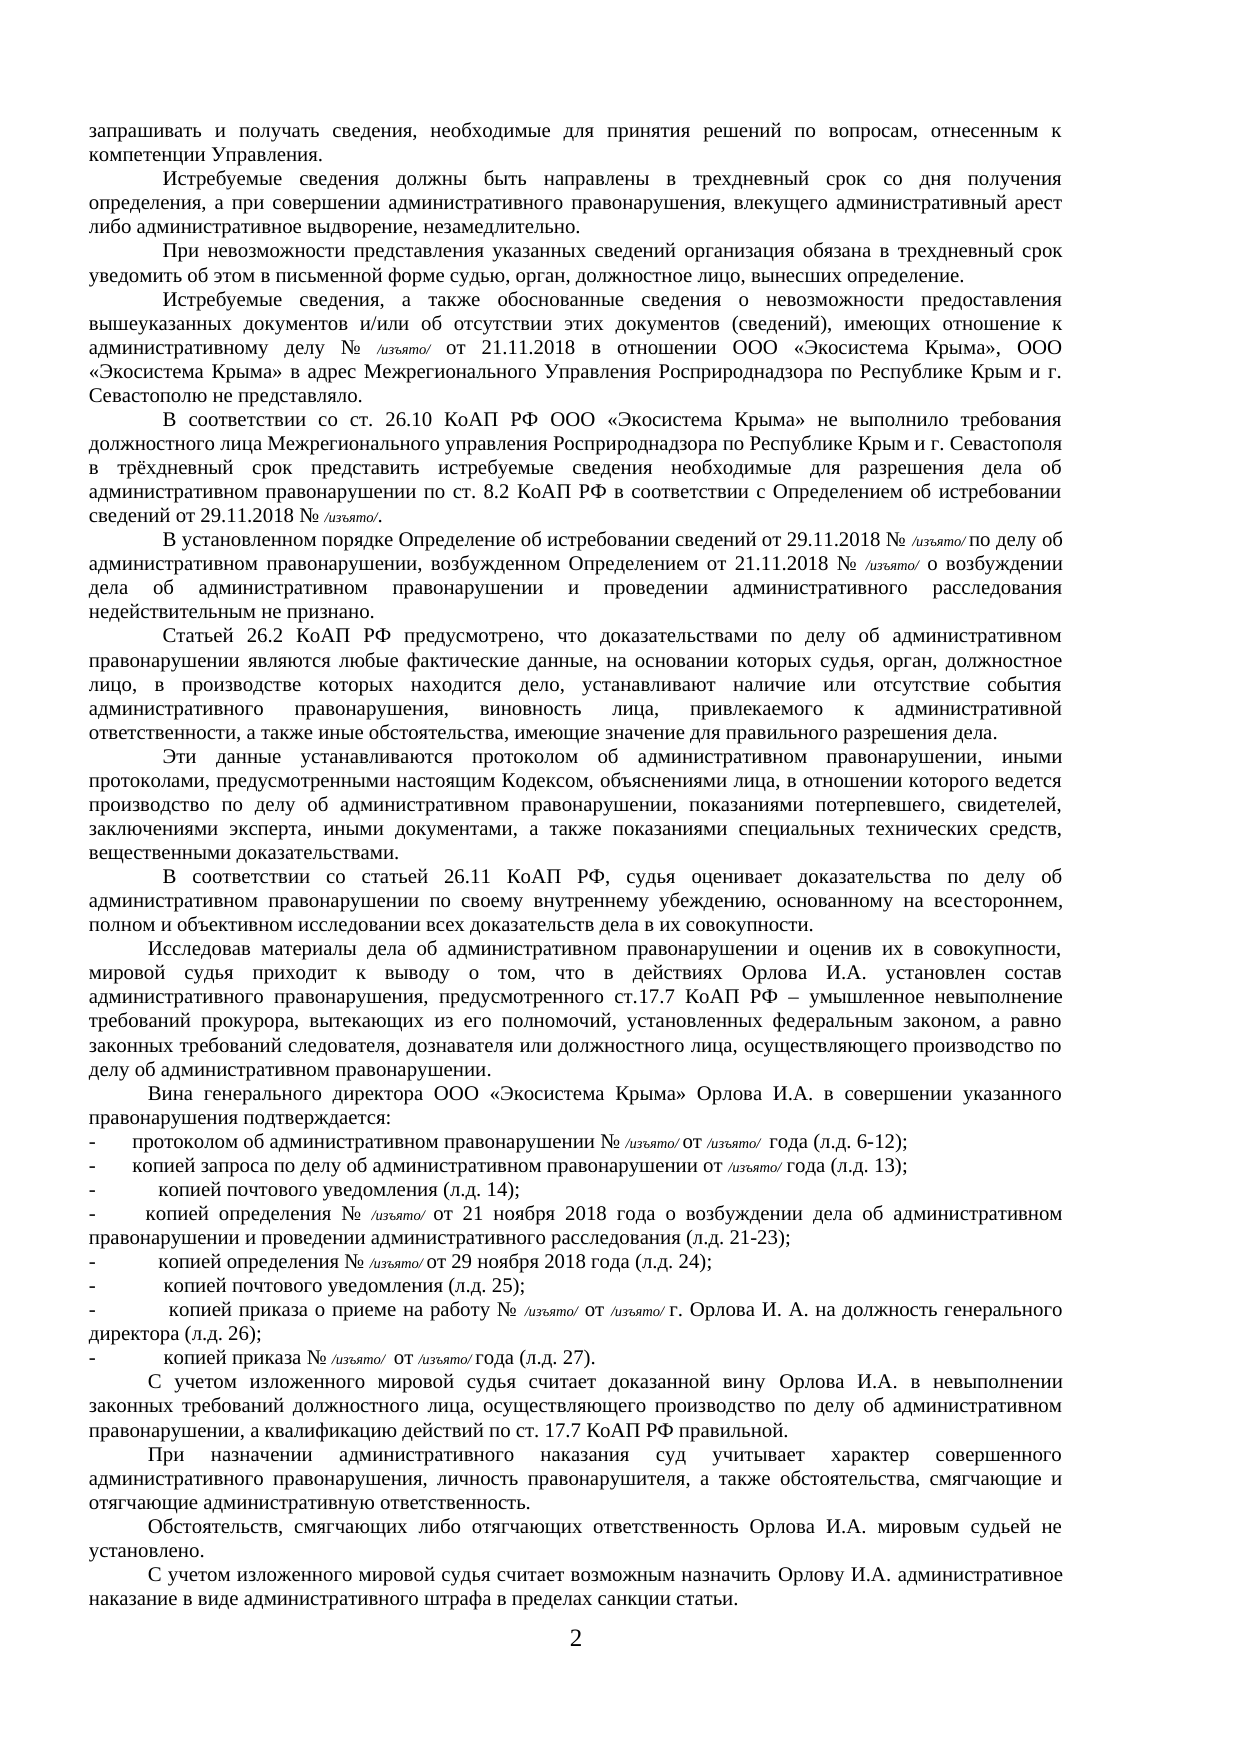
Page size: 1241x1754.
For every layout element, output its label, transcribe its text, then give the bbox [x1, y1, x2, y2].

text В соответствии со статьей 26.11 КоАП РФ, судья оценивает доказательства по делу об административном правонарушении по своему внутреннему убеждению, основанному на всестороннем, полном и объективном исследовании всех доказательств дела в их совокупности. [89, 864, 1063, 936]
text При невозможности представления указанных сведений организация обязана в трехдневный срок уведомить об этом в письменной форме судью, орган, должностное лицо, вынесших определение. [89, 238, 1063, 287]
text - копией почтового уведомления (л.д. 14); [89, 1177, 1063, 1201]
text - копией приказа № /изъято/ от /изъято/ года (л.д. 27). [89, 1345, 1063, 1369]
text Статьей 26.2 КоАП РФ предусмотрено, что доказательствами по делу об административном правонарушении являются любые фактические данные, на основании которых судья, орган, должностное лицо, в производстве которых находится дело, устанавливают наличие или отсутствие события административного правонарушения, виновность лица, привлекаемого к административной ответственности, а также иные обстоятельства, имеющие значение для правильного разрешения дела. [89, 623, 1063, 744]
text С учетом изложенного мировой судья считает возможным назначить Орлову И.А. административное наказание в виде административного штрафа в пределах санкции статьи. [89, 1562, 1063, 1610]
text - копией приказа о приеме на работу № /изъято/ от /изъято/ г. Орлова И. А. на должность генерального директора (л.д. 26); [89, 1297, 1063, 1345]
text Истребуемые сведения, а также обоснованные сведения о невозможности предоставления вышеуказанных документов и/или об отсутствии этих документов (сведений), имеющих отношение к административному делу № /изъято/ от 21.11.2018 в отношении ООО «Экосистема Крыма», ООО «Экосистема Крыма» в адрес Межрегионального Управления Росприроднадзора по Республике Крым и г. Севастополю не представляло. [89, 287, 1063, 407]
text При назначении административного наказания суд учитывает характер совершенного административного правонарушения, личность правонарушителя, а также обстоятельства, смягчающие и отягчающие административную ответственность. [89, 1442, 1063, 1514]
text Вина генерального директора ООО «Экосистема Крыма» Орлова И.А. в совершении указанного правонарушения подтверждается: [89, 1081, 1063, 1129]
text - протоколом об административном правонарушении № /изъято/ от /изъято/ года (л.д. 6-12); [89, 1129, 1063, 1153]
text - копией определения № /изъято/ от 29 ноября 2018 года (л.д. 24); [89, 1249, 1063, 1273]
text Обстоятельств, смягчающих либо отягчающих ответственность Орлова И.А. мировым судьей не установлено. [89, 1514, 1063, 1562]
text В соответствии со ст. 26.10 КоАП РФ ООО «Экосистема Крыма» не выполнило требования должностного лица Межрегионального управления Росприроднадзора по Республике Крым и г. Севастополя в трёхдневный срок представить истребуемые сведения необходимые для разрешения дела об административном правонарушении по ст. 8.2 КоАП РФ в соответствии с Определением об истребовании сведений от 29.11.2018 № /изъято/. [89, 407, 1063, 527]
text - копией почтового уведомления (л.д. 25); [89, 1273, 1063, 1297]
text - копией определения № /изъято/ от 21 ноября 2018 года о возбуждении дела об административном правонарушении и проведении административного расследования (л.д. 21-23); [89, 1201, 1063, 1249]
text В установленном порядке Определение об истребовании сведений от 29.11.2018 № /изъято/ по делу об административном правонарушении, возбужденном Определением от 21.11.2018 № /изъято/ о возбуждении дела об административном правонарушении и проведении административного расследования недействительным не признано. [89, 527, 1063, 623]
text - копией запроса по делу об административном правонарушении от /изъято/ года (л.д. 13); [89, 1153, 1063, 1177]
text Эти данные устанавливаются протоколом об административном правонарушении, иными протоколами, предусмотренными настоящим Кодексом, объяснениями лица, в отношении которого ведется производство по делу об административном правонарушении, показаниями потерпевшего, свидетелей, заключениями эксперта, иными документами, а также показаниями специальных технических средств, вещественными доказательствами. [89, 744, 1063, 864]
text Истребуемые сведения должны быть направлены в трехдневный срок со дня получения определения, а при совершении административного правонарушения, влекущего административный арест либо административное выдворение, незамедлительно. [89, 166, 1063, 238]
text Исследовав материалы дела об административном правонарушении и оценив их в совокупности, мировой судья приходит к выводу о том, что в действиях Орлова И.А. установлен состав административного правонарушения, предусмотренного ст.17.7 КоАП РФ – умышленное невыполнение требований прокурора, вытекающих из его полномочий, установленных федеральным законом, а равно законных требований следователя, дознавателя или должностного лица, осуществляющего производство по делу об административном правонарушении. [89, 936, 1063, 1081]
text С учетом изложенного мировой судья считает доказанной вину Орлова И.А. в невыполнении законных требований должностного лица, осуществляющего производство по делу об административном правонарушении, а квалификацию действий по ст. 17.7 КоАП РФ правильной. [89, 1369, 1063, 1442]
